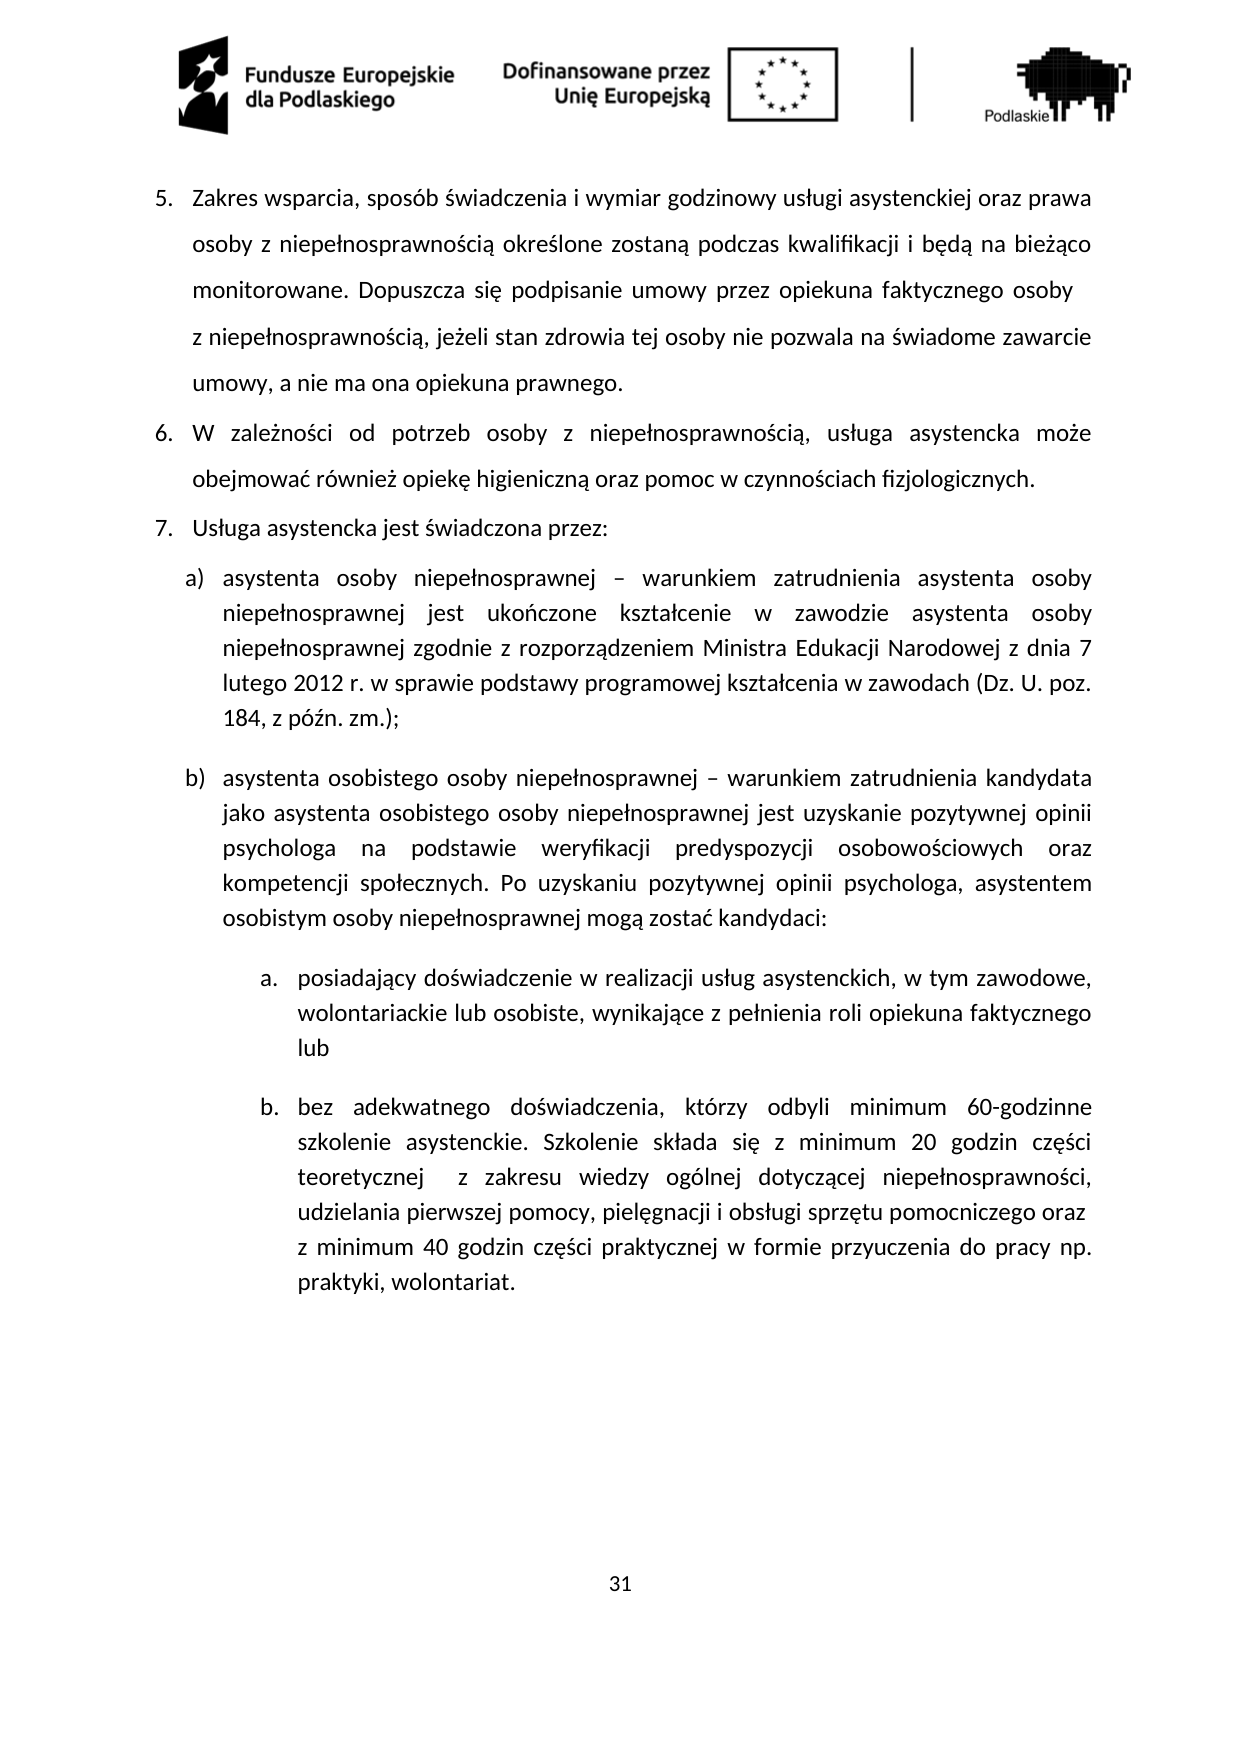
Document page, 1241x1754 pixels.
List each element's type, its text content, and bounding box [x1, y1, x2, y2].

picture [147, 14, 1164, 157]
list Usługa asystencka jest świadczona przez: [154, 512, 1093, 543]
list asystenta osoby niepełnosprawnej – warunkiem zatrudnienia asystenta osoby niepełnosprawnej jest ukończone kształcenie w zawodzie asystenta osoby niepełnosprawnej zgodnie z rozporządzeniem Ministra Edukacji Narodowej z dnia 7 lutego 2012 r. w sprawie podstawy programowej kształcenia w zawodach (Dz. U. poz. 184, z późn. zm.); [185, 562, 1093, 733]
list posiadający doświadczenie w realizacji usług asystenckich, w tym zawodowe, wolontariackie lub osobiste, wynikające z pełnienia roli opiekuna faktycznego lub [260, 962, 1093, 1062]
list W zależności od potrzeb osoby z niepełnosprawnością, usługa asystencka może obejmować również opiekę higieniczną oraz pomoc w czynnościach fizjologicznych. [154, 417, 1093, 493]
list bez adekwatnego doświadczenia, którzy odbyli minimum 60-godzinne szkolenie asystenckie. Szkolenie składa się z minimum 20 godzin części teoretycznej z zakresu wiedzy ogólnej dotyczącej niepełnosprawności, udzielania pierwszej pomocy, pielęgnacji i obsługi sprzętu pomocniczego oraz z minimum 40 godzin części praktycznej w formie przyuczenia do pracy np. praktyki, wolontariat. [260, 1091, 1093, 1297]
list asystenta osobistego osoby niepełnosprawnej – warunkiem zatrudnienia kandydata jako asystenta osobistego osoby niepełnosprawnej jest uzyskanie pozytywnej opinii psychologa na podstawie weryfikacji predyspozycji osobowościowych oraz kompetencji społecznych. Po uzyskaniu pozytywnej opinii psychologa, asystentem osobistym osoby niepełnosprawnej mogą zostać kandydaci: [185, 762, 1093, 933]
list Zakres wsparcia, sposób świadczenia i wymiar godzinowy usługi asystenckiej oraz prawa osoby z niepełnosprawnością określone zostaną podczas kwalifikacji i będą na bieżąco monitorowane. Dopuszcza się podpisanie umowy przez opiekuna faktycznego osoby z niepełnosprawnością, jeżeli stan zdrowia tej osoby nie pozwala na świadome zawarcie umowy, a nie ma ona opiekuna prawnego. [154, 182, 1093, 398]
